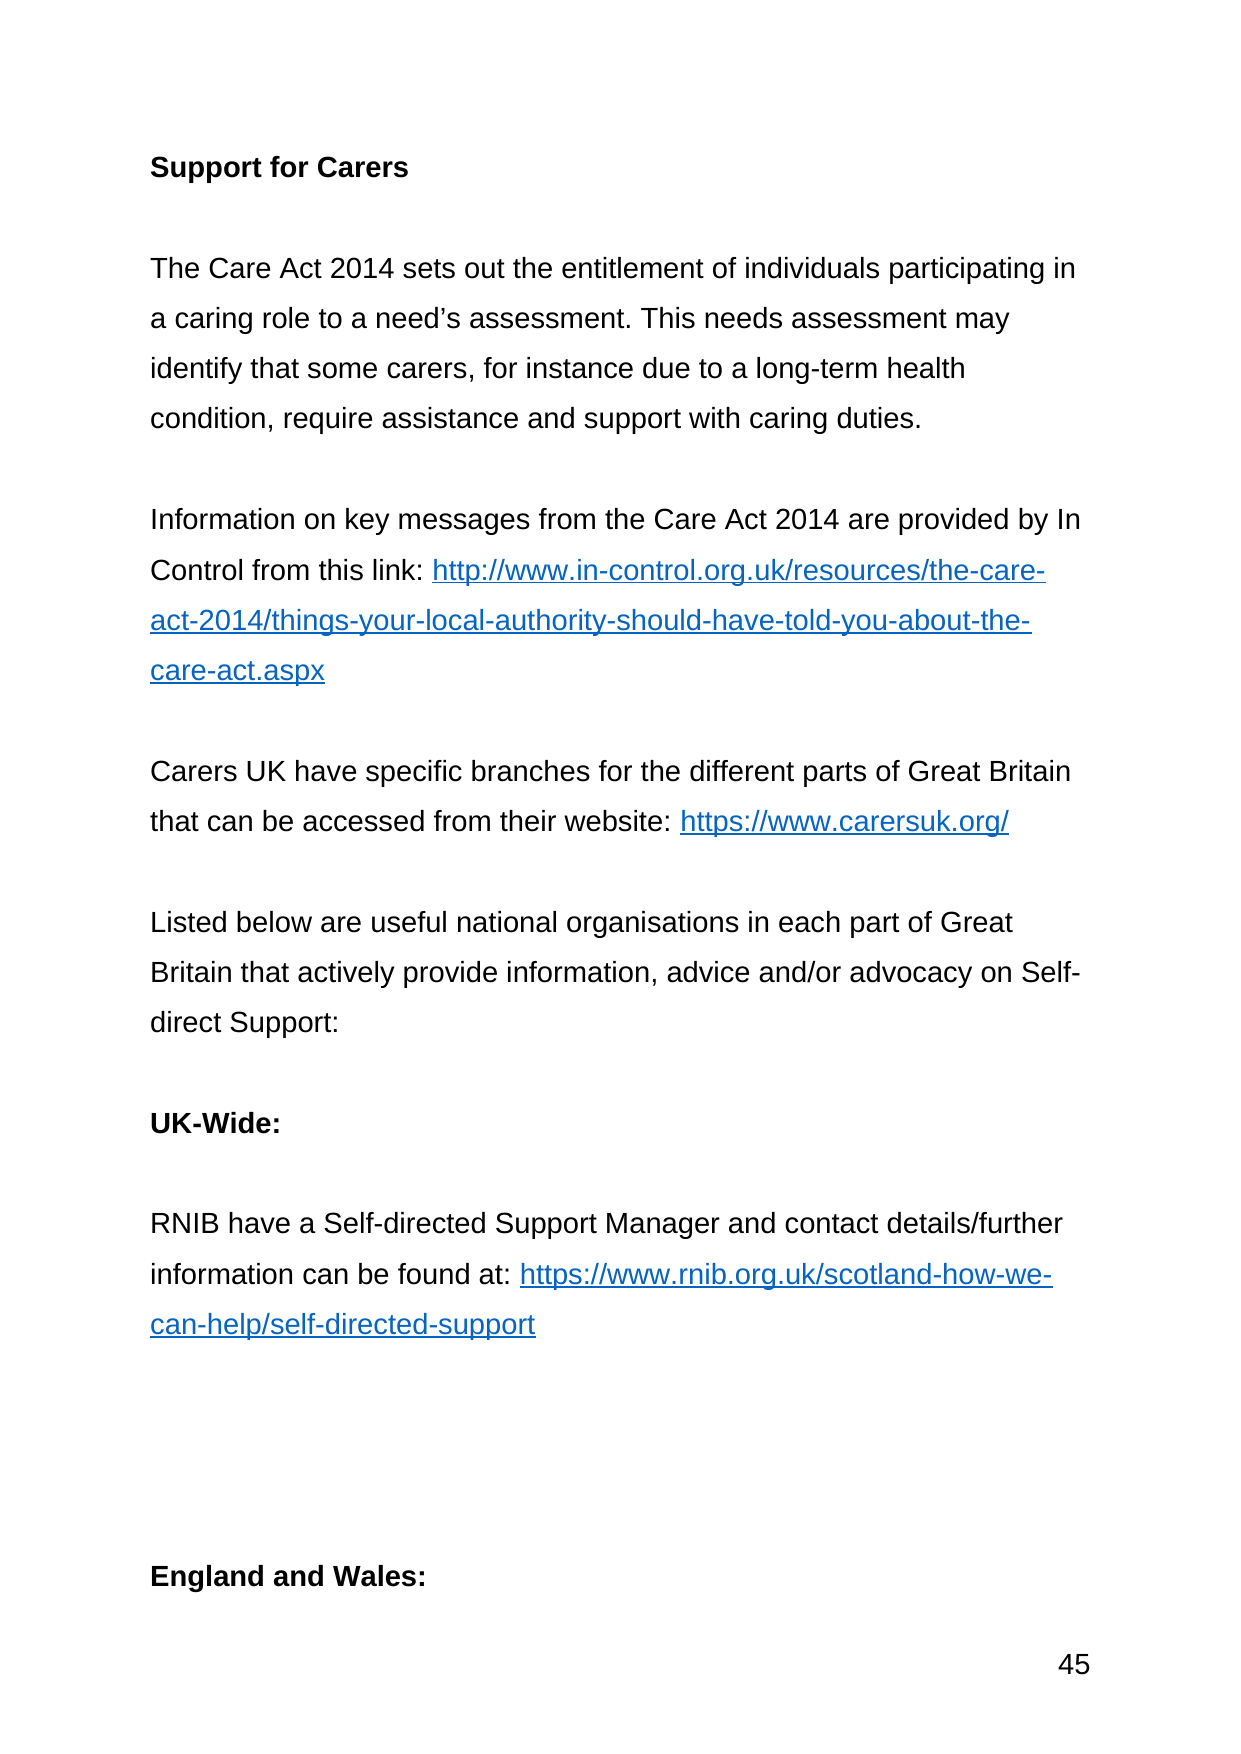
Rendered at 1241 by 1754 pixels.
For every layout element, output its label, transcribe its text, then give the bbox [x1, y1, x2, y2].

text Support for Carers [150, 150, 1090, 183]
text The Care Act 2014 sets out the entitlement of individuals participating in a caring role to a need’s assessment. This needs assessment may identify that some carers, for instance due to a long-term health condition, require assistance and support with caring duties. [150, 251, 1090, 435]
text Information on key messages from the Care Act 2014 are provided by In Control from this link: http://www.in-control.org.uk/resources/the-care-act-2014/things-your-local-authority-should-have-told-you-about-the-care-act.aspx [150, 502, 1090, 687]
text Listed below are useful national organisations in each part of Great Britain that actively provide information, advice and/or advocacy on Self-direct Support: [150, 905, 1090, 1039]
text UK-Wide: [150, 1106, 1090, 1139]
text England and Wales: [150, 1559, 1090, 1592]
text Carers UK have specific branches for the different parts of Great Britain that can be accessed from their website: https://www.carersuk.org/ [150, 754, 1090, 838]
text RNIB have a Self-directed Support Manager and contact details/further information can be found at: https://www.rnib.org.uk/scotland-how-we-can-help/self-directed-support [150, 1207, 1090, 1341]
